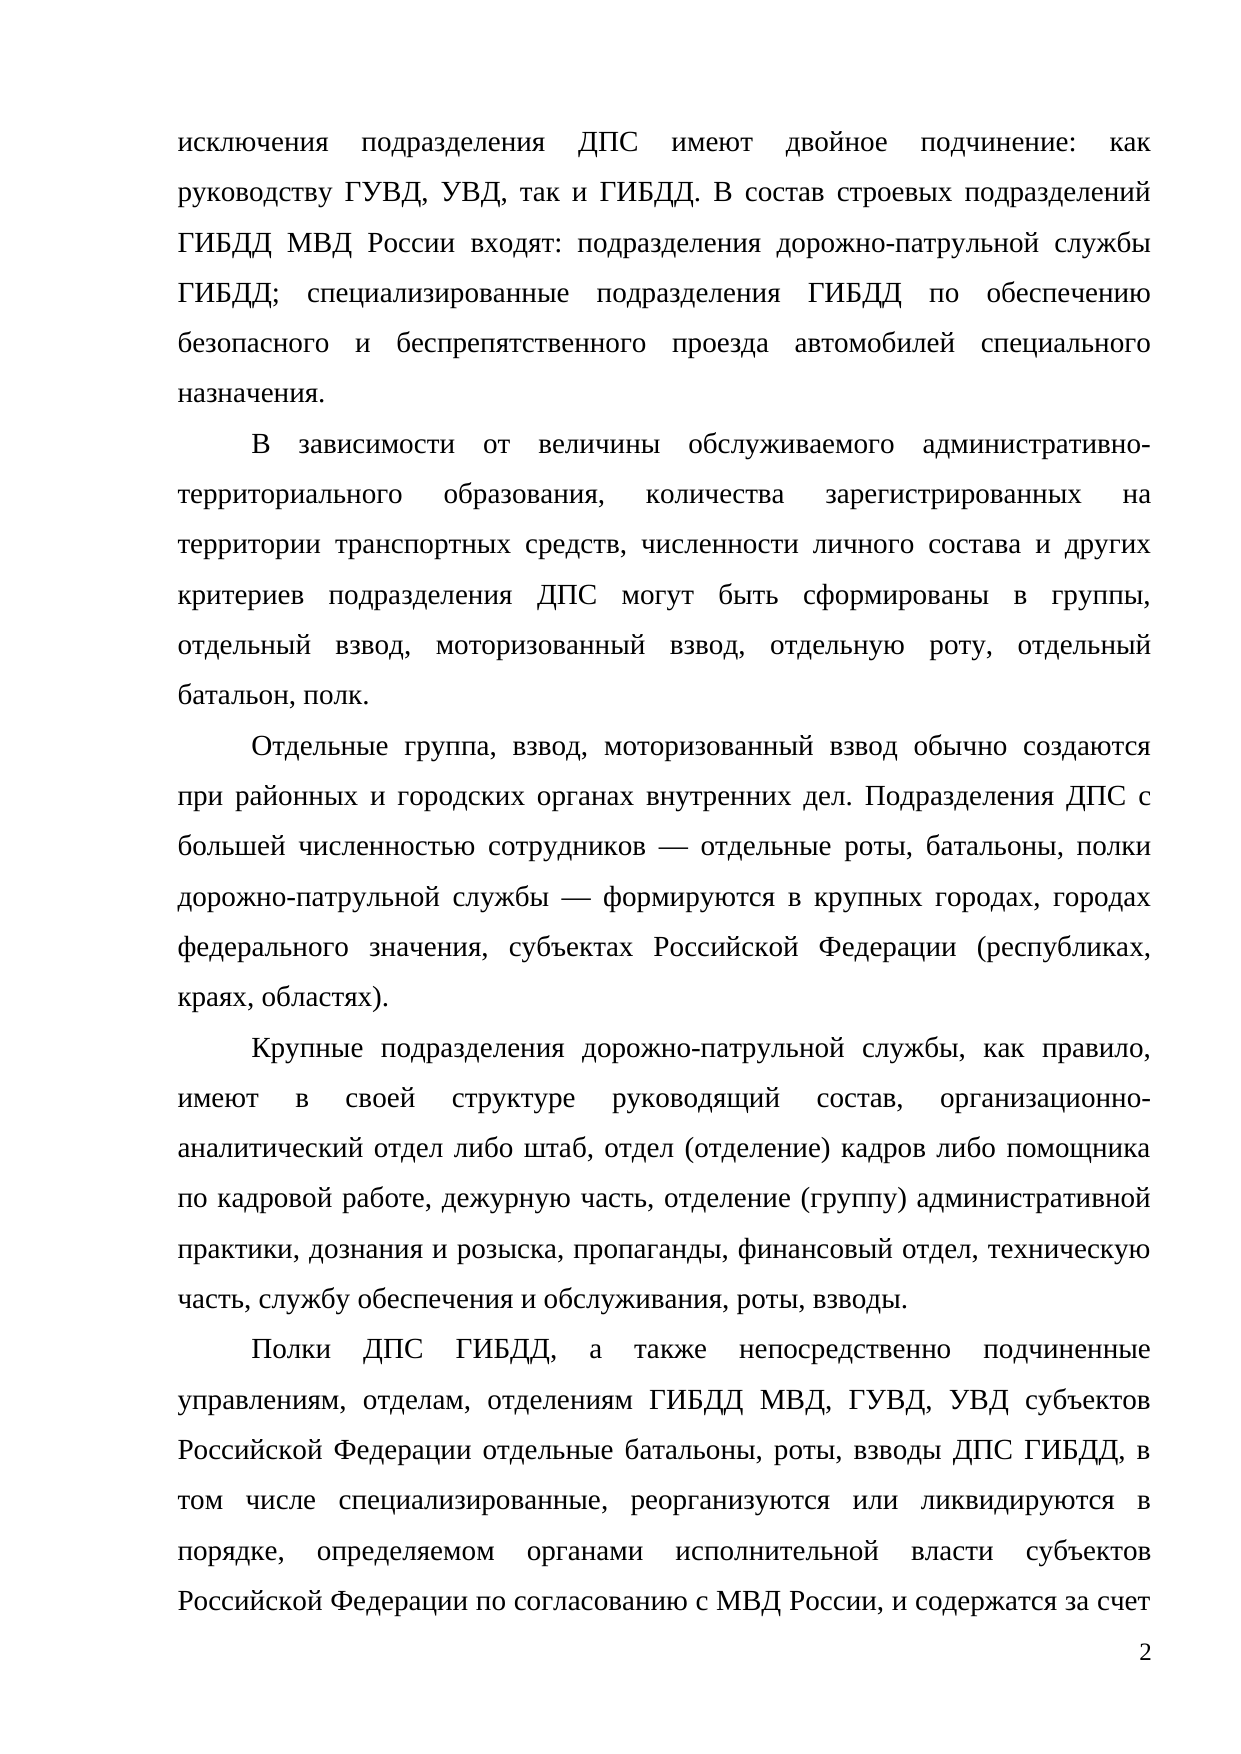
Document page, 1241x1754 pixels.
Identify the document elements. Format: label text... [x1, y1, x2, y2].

text Отдельные группа, взвод, моторизованный взвод обычно создаются при районных и городских органах внутренних дел. Подразделения ДПС с большей численностью сотрудников — отдельные роты, батальоны, полки дорожно-патрульной службы — формируются в крупных городах, городах федерального значения, субъектах Российской Федерации (республиках, краях, областях). [177, 728, 1152, 1013]
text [177, 124, 1152, 409]
text В зависимости от величины обслуживаемого административно-территориального образования, количества зарегистрированных на территории транспортных средств, численности личного состава и других критериев подразделения ДПС могут быть сформированы в группы, отдельный взвод, моторизованный взвод, отдельную роту, отдельный батальон, полк. [177, 426, 1152, 711]
text Крупные подразделения дорожно-патрульной службы, как правило, имеют в своей структуре руководящий состав, организационно-аналитический отдел либо штаб, отдел (отделение) кадров либо помощника по кадровой работе, дежурную часть, отделение (группу) административной практики, дознания и розыска, пропаганды, финансовый отдел, техническую часть, службу обеспечения и обслуживания, роты, взводы. [177, 1030, 1152, 1315]
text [177, 1332, 1152, 1617]
